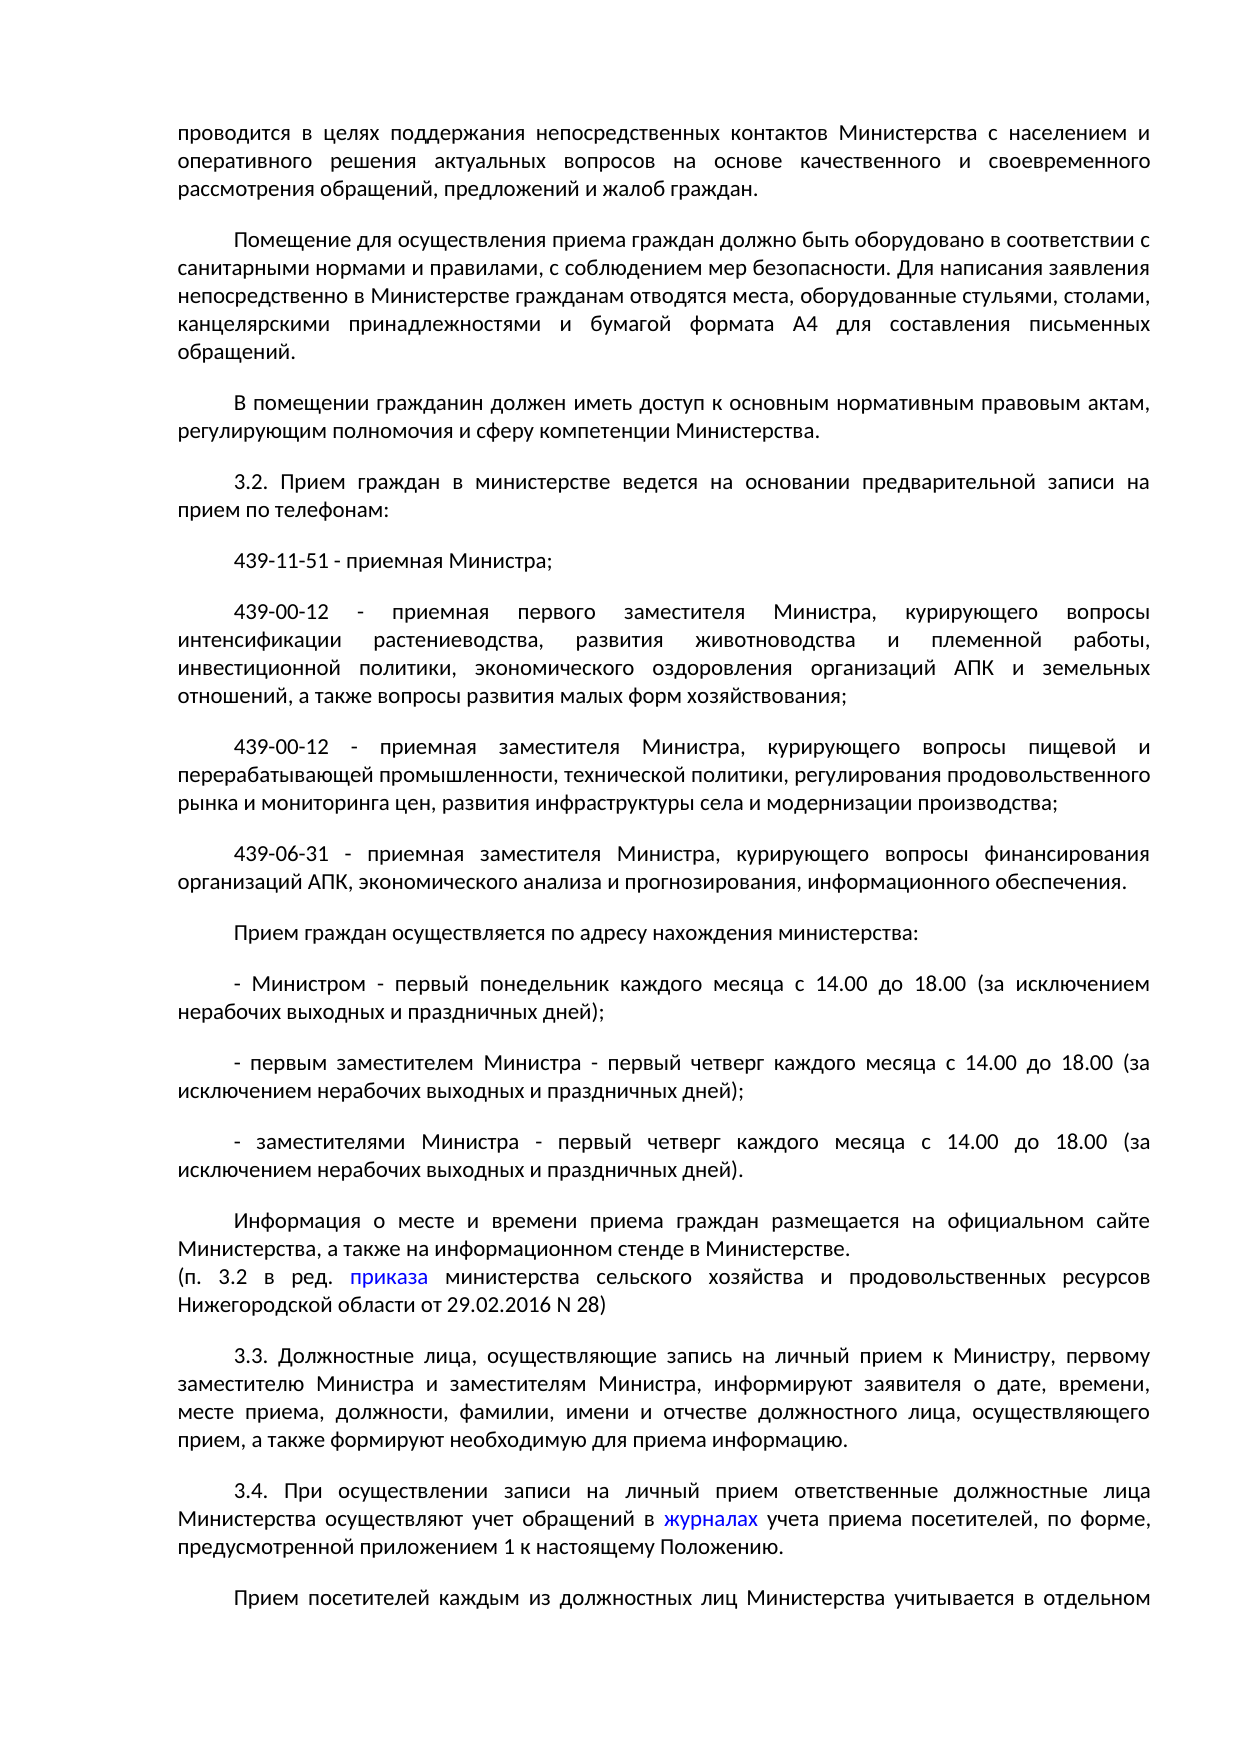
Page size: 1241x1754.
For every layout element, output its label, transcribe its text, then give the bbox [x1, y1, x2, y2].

text Информация о месте и времени приема граждан размещается на официальном сайте Министерства, а также на информационном стенде в Министерстве. [177, 1206, 1152, 1262]
text 439-00-12 - приемная заместителя Министра, курирующего вопросы пищевой и перерабатывающей промышленности, технической политики, регулирования продовольственного рынка и мониторинга цен, развития инфраструктуры села и модернизации производства; [177, 732, 1152, 816]
text 439-11-51 - приемная Министра; [177, 546, 1152, 574]
text (п. 3.2 в ред. приказа министерства сельского хозяйства и продовольственных ресурсов Нижегородской области от 29.02.2016 N 28) [177, 1262, 1152, 1318]
text В помещении гражданин должен иметь доступ к основным нормативным правовым актам, регулирующим полномочия и сферу компетенции Министерства. [177, 388, 1152, 444]
text 439-00-12 - приемная первого заместителя Министра, курирующего вопросы интенсификации растениеводства, развития животноводства и племенной работы, инвестиционной политики, экономического оздоровления организаций АПК и земельных отношений, а также вопросы развития малых форм хозяйствования; [177, 597, 1152, 709]
text Прием граждан осуществляется по адресу нахождения министерства: [177, 918, 1152, 946]
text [177, 1583, 1152, 1611]
text - Министром - первый понедельник каждого месяца с 14.00 до 18.00 (за исключением нерабочих выходных и праздничных дней); [177, 969, 1152, 1025]
text 439-06-31 - приемная заместителя Министра, курирующего вопросы финансирования организаций АПК, экономического анализа и прогнозирования, информационного обеспечения. [177, 839, 1152, 895]
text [177, 118, 1152, 202]
text 3.2. Прием граждан в министерстве ведется на основании предварительной записи на прием по телефонам: [177, 467, 1152, 523]
text - заместителями Министра - первый четверг каждого месяца с 14.00 до 18.00 (за исключением нерабочих выходных и праздничных дней). [177, 1127, 1152, 1183]
text 3.4. При осуществлении записи на личный прием ответственные должностные лица Министерства осуществляют учет обращений в журналах учета приема посетителей, по форме, предусмотренной приложением 1 к настоящему Положению. [177, 1476, 1152, 1560]
text Помещение для осуществления приема граждан должно быть оборудовано в соответствии с санитарными нормами и правилами, с соблюдением мер безопасности. Для написания заявления непосредственно в Министерстве гражданам отводятся места, оборудованные стульями, столами, канцелярскими принадлежностями и бумагой формата A4 для составления письменных обращений. [177, 225, 1152, 365]
text 3.3. Должностные лица, осуществляющие запись на личный прием к Министру, первому заместителю Министра и заместителям Министра, информируют заявителя о дате, времени, месте приема, должности, фамилии, имени и отчестве должностного лица, осуществляющего прием, а также формируют необходимую для приема информацию. [177, 1341, 1152, 1453]
text - первым заместителем Министра - первый четверг каждого месяца с 14.00 до 18.00 (за исключением нерабочих выходных и праздничных дней); [177, 1048, 1152, 1104]
